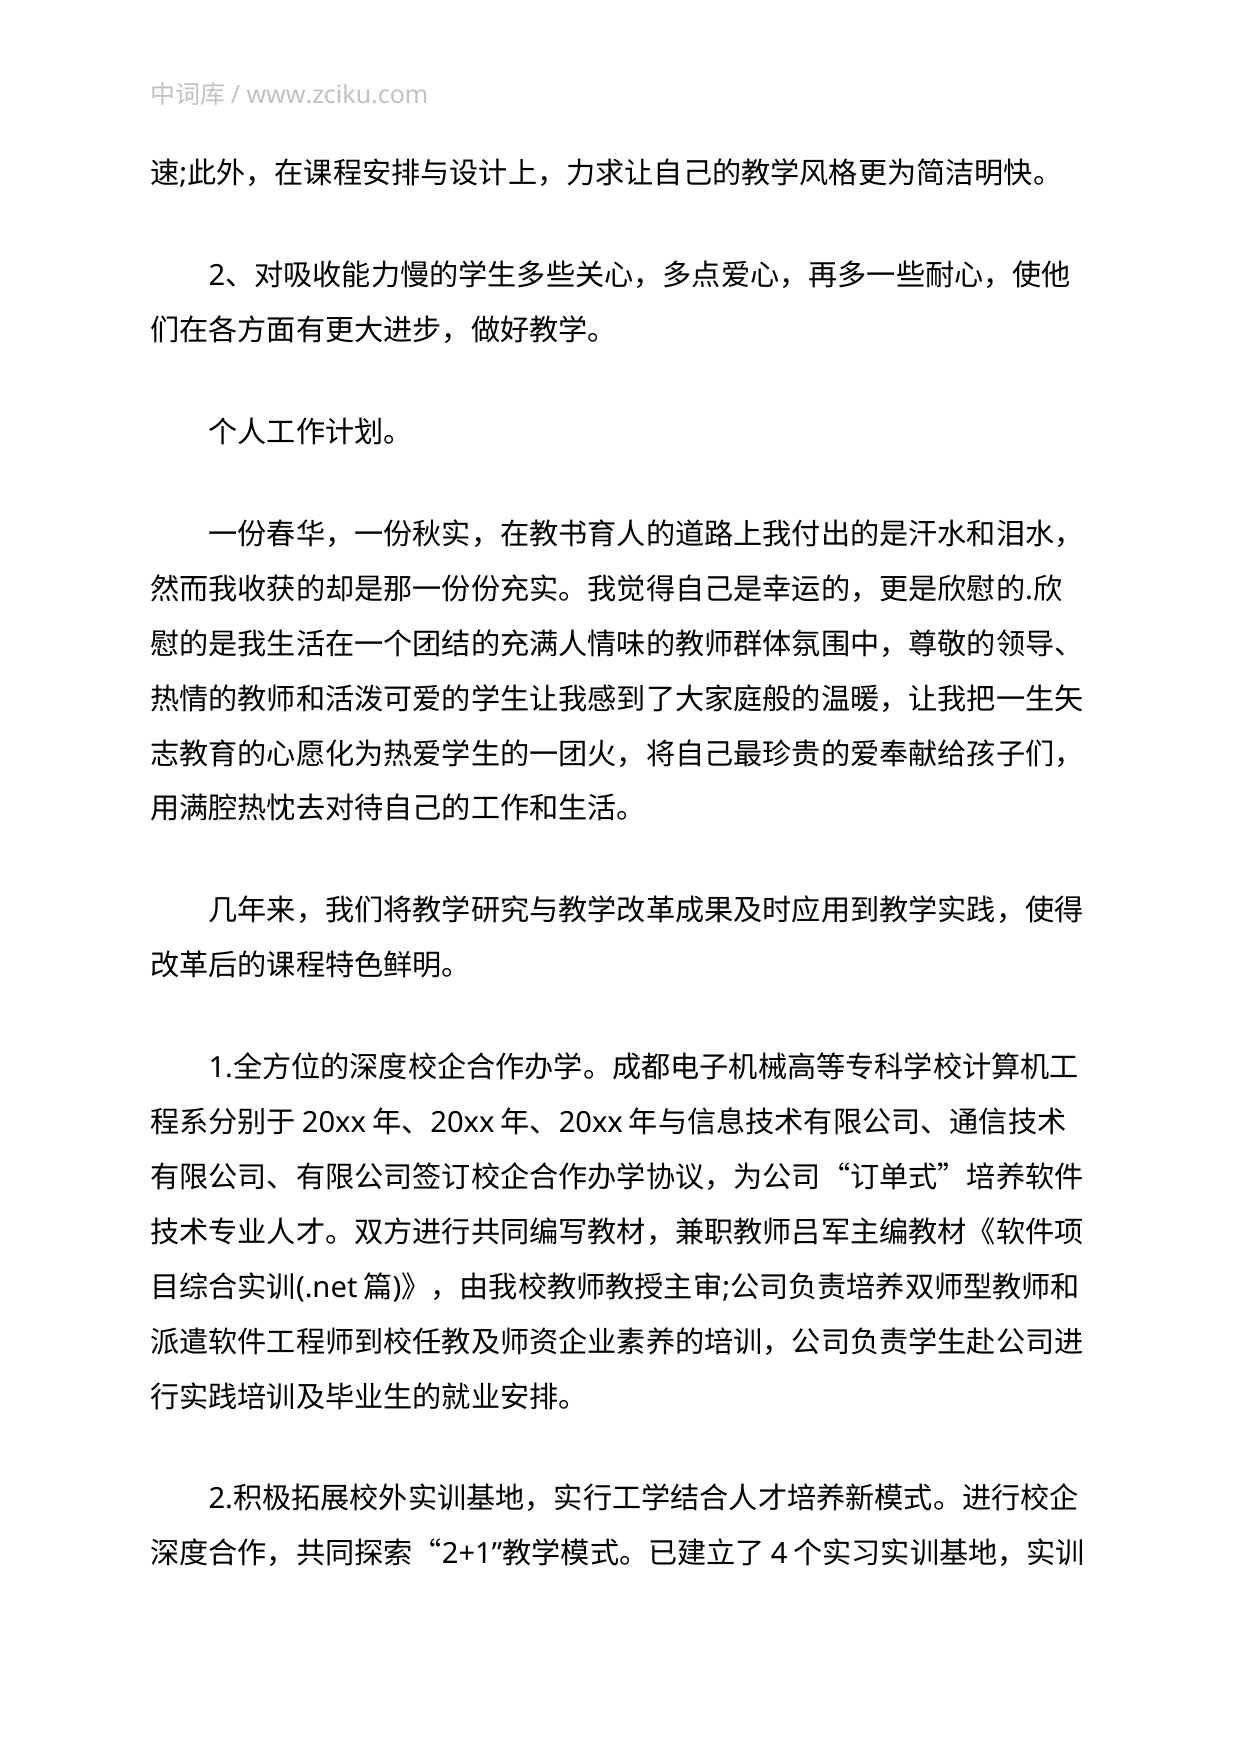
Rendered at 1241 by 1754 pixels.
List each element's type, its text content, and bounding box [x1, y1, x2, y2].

text 个人工作计划。 [150, 409, 1090, 451]
text 2、对吸收能力慢的学生多些关心，多点爱心，再多一些耐心，使他们在各方面有更大进步，做好教学。 [150, 252, 1090, 349]
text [150, 150, 1090, 192]
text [150, 1475, 1090, 1572]
text 一份春华，一份秋实，在教书育人的道路上我付出的是汗水和泪水，然而我收获的却是那一份份充实。我觉得自己是幸运的，更是欣慰的.欣慰的是我生活在一个团结的充满人情味的教师群体氛围中，尊敬的领导、热情的教师和活泼可爱的学生让我感到了大家庭般的温暖，让我把一生矢志教育的心愿化为热爱学生的一团火，将自己最珍贵的爱奉献给孩子们，用满腔热忱去对待自己的工作和生活。 [150, 511, 1090, 827]
text 几年来，我们将教学研究与教学改革成果及时应用到教学实践，使得改革后的课程特色鲜明。 [150, 887, 1090, 984]
text 1.全方位的深度校企合作办学。成都电子机械高等专科学校计算机工程系分别于20xx年、20xx年、20xx年与信息技术有限公司、通信技术有限公司、有限公司签订校企合作办学协议，为公司“订单式”培养软件技术专业人才。双方进行共同编写教材，兼职教师吕军主编教材《软件项目综合实训(.net篇)》，由我校教师教授主审;公司负责培养双师型教师和派遣软件工程师到校任教及师资企业素养的培训，公司负责学生赴公司进行实践培训及毕业生的就业安排。 [150, 1043, 1090, 1416]
